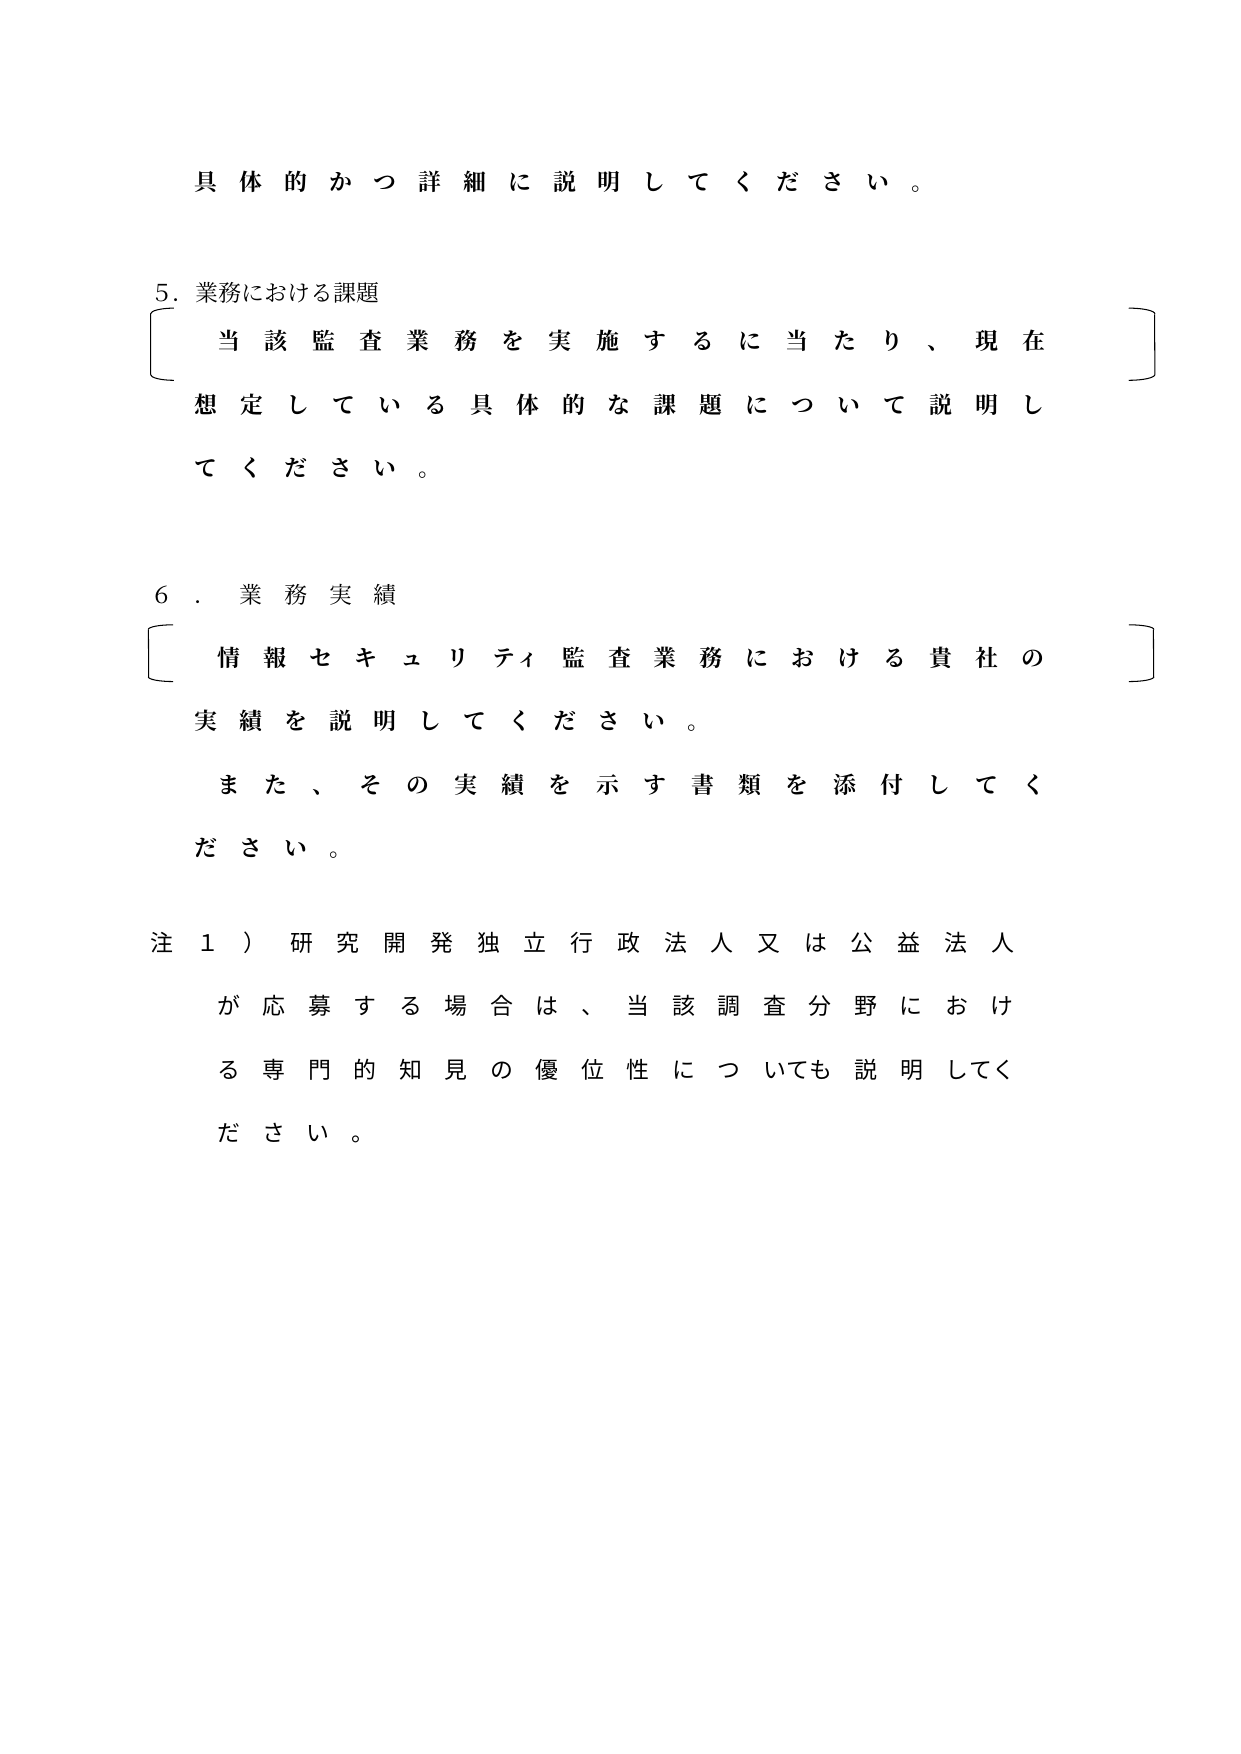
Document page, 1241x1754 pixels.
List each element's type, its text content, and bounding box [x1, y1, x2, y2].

text ６．業務実績 [150, 562, 1090, 625]
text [172, 149, 1068, 212]
text 注１）研究開発独立行政法人又は公益法人が応募する場合は、当該調査分野における専門的知見の優位性についても説明してください。 [150, 910, 1037, 1163]
text 当該監査業務を実施するに当たり、現在想定している具体的な課題について説明してください。 [172, 308, 1068, 498]
text ５．業務における課題 [150, 275, 1090, 308]
text また、その実績を示す書類を添付してください。 [172, 752, 1068, 878]
text 情報セキュリティ監査業務における貴社の実績を説明してください。 [172, 625, 1068, 752]
